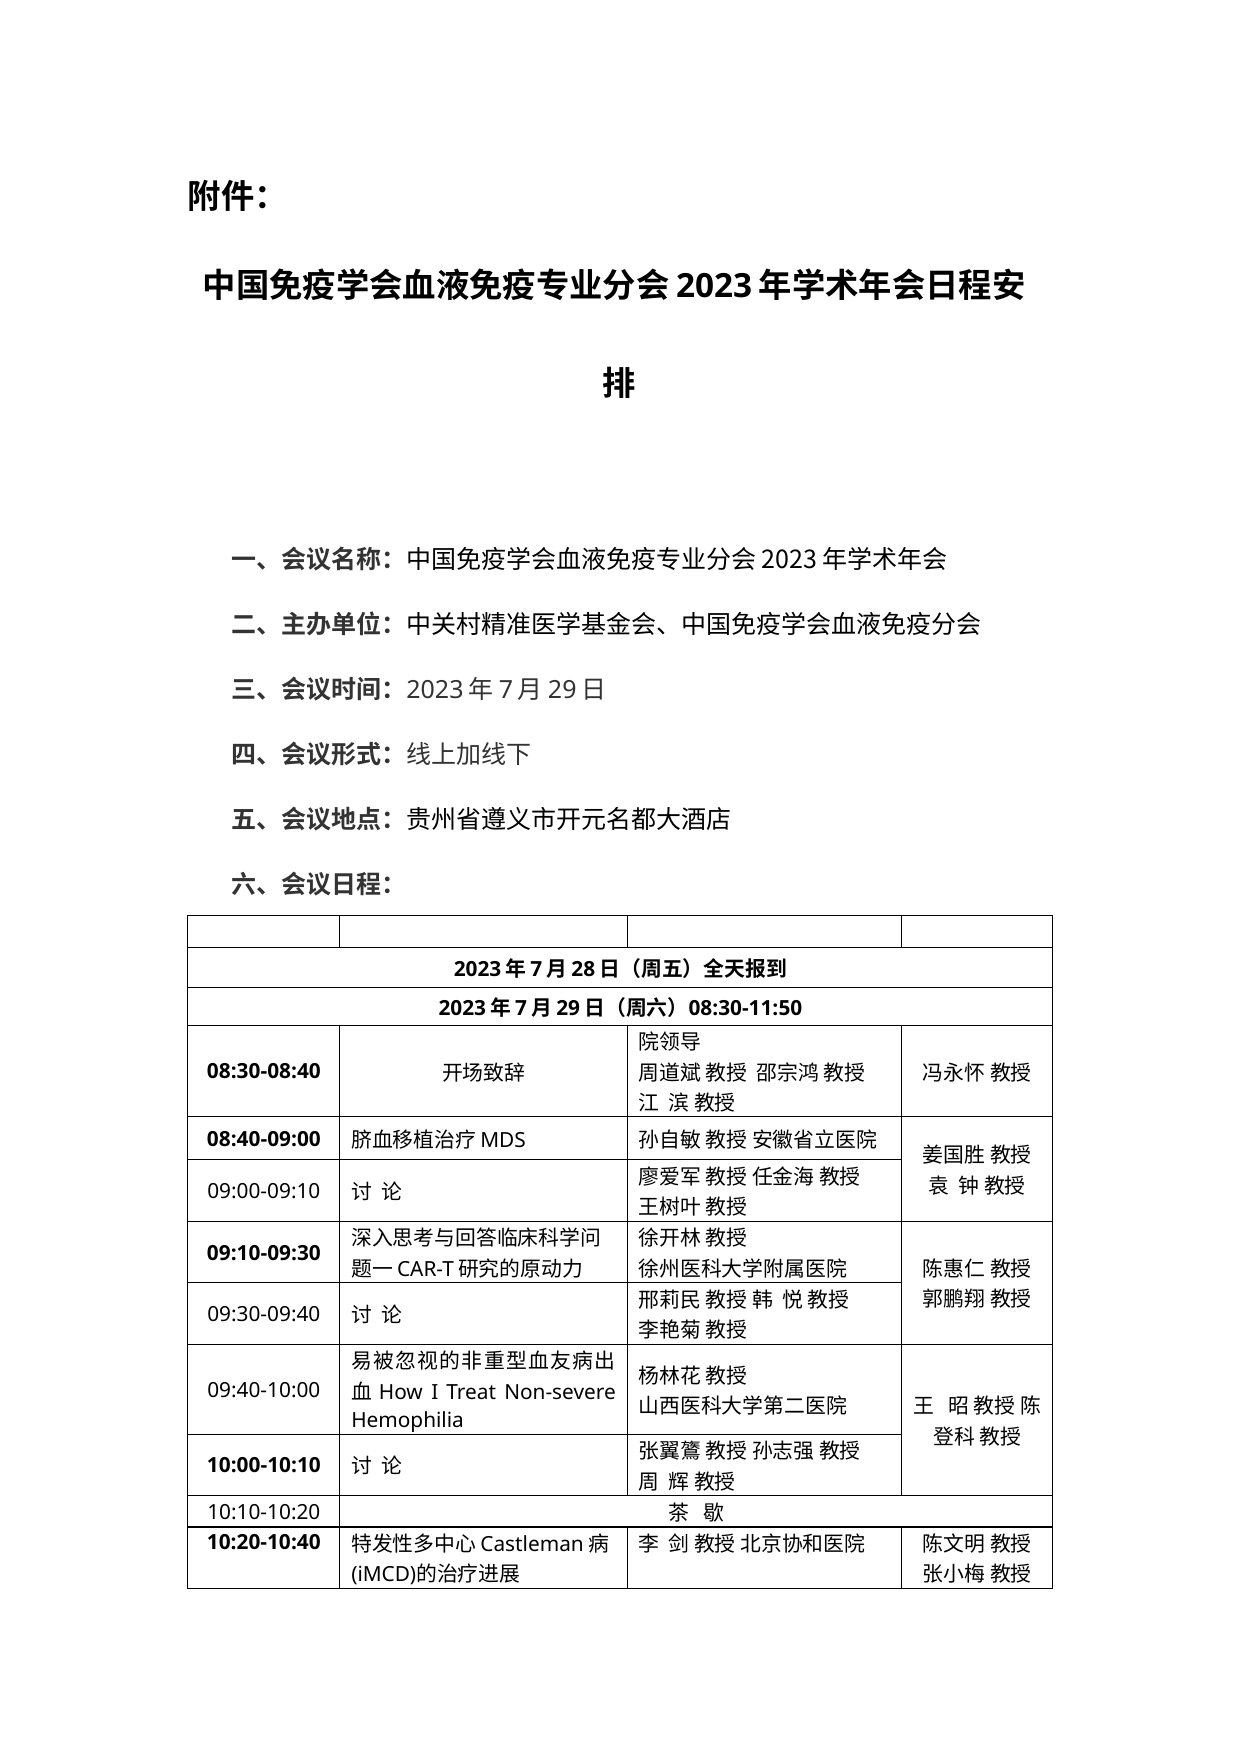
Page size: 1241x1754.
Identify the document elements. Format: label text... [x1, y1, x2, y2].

table_cell 邢莉民 教授 韩 悦 教授 李艳菊 教授 [628, 1283, 901, 1344]
table_cell 张翼鷟 教授 孙志强 教授 周 辉 教授 [628, 1435, 901, 1495]
table_cell 冯永怀 教授 [902, 1026, 1052, 1116]
text 五、会议地点：贵州省遵义市开元名都大酒店 [187, 785, 1053, 850]
table_cell 易被忽视的非重型血友病出血How I Treat Non-severe Hemophilia [340, 1345, 627, 1434]
table_cell 深入思考与回答临床科学问题一CAR-T研究的原动力 [340, 1222, 627, 1282]
table_cell 讨 论 [340, 1283, 627, 1344]
table_cell 09:30-09:40 [188, 1283, 339, 1344]
table_cell 08:30-08:40 [188, 1026, 339, 1116]
table_cell 10:10-10:20 [188, 1496, 339, 1526]
table_header 时 间 [188, 916, 339, 947]
table_cell 院领导 周道斌 教授 邵宗鸿 教授 江 滨 教授 [628, 1026, 901, 1116]
table_cell 2023年7月28日（周五）全天报到 [188, 948, 1052, 987]
table_cell 陈文明 教授 张小梅 教授 [902, 1528, 1052, 1588]
table_cell 姜国胜 教授 袁 钟 教授 [902, 1117, 1052, 1221]
table_cell 讨 论 [340, 1160, 627, 1221]
table_header 主 题 [340, 916, 627, 947]
text 二、主办单位：中关村精准医学基金会、中国免疫学会血液免疫分会 [187, 590, 1053, 655]
table_cell 廖爱军 教授 任金海 教授 王树叶 教授 [628, 1160, 901, 1221]
text 一、会议名称：中国免疫学会血液免疫专业分会2023年学术年会 [187, 525, 1053, 590]
text 中国免疫学会血液免疫专业分会2023年学术年会日程安排 [188, 251, 1040, 413]
table_cell 陈惠仁 教授 郭鹏翔 教授 [902, 1222, 1052, 1344]
table_cell 特发性多中心Castleman病(iMCD)的治疗进展 [340, 1528, 627, 1588]
table_cell 讨 论 [340, 1435, 627, 1495]
table_cell 王 昭 教授 陈登科 教授 [902, 1345, 1052, 1495]
text 附件： [187, 162, 1040, 227]
table_cell 10:00-10:10 [188, 1435, 339, 1495]
text 三、会议时间：2023年7月29日 [187, 655, 1053, 720]
table_cell 茶 歇 [340, 1496, 1052, 1526]
table_cell 李 剑 教授 北京协和医院 [628, 1528, 901, 1588]
table_cell 徐开林 教授 徐州医科大学附属医院 [628, 1222, 901, 1282]
table_cell 杨林花 教授 山西医科大学第二医院 [628, 1345, 901, 1434]
table_cell 09:40-10:00 [188, 1345, 339, 1434]
table_cell 09:00-09:10 [188, 1160, 339, 1221]
table_cell 08:40-09:00 [188, 1117, 339, 1159]
table_header 主 持 [902, 916, 1052, 947]
table_header 讲 者 [628, 916, 901, 947]
table_cell 孙自敏 教授 安徽省立医院 [628, 1117, 901, 1159]
table_cell 09:10-09:30 [188, 1222, 339, 1282]
table_cell 脐血移植治疗MDS [340, 1117, 627, 1159]
text 六、会议日程： [187, 850, 1053, 915]
text 四、会议形式：线上加线下 [187, 720, 1053, 785]
table_cell 10:20-10:40 [188, 1528, 339, 1588]
table_cell 开场致辞 [340, 1026, 627, 1116]
table_cell 2023年7月29日（周六）08:30-11:50 [188, 988, 1052, 1024]
